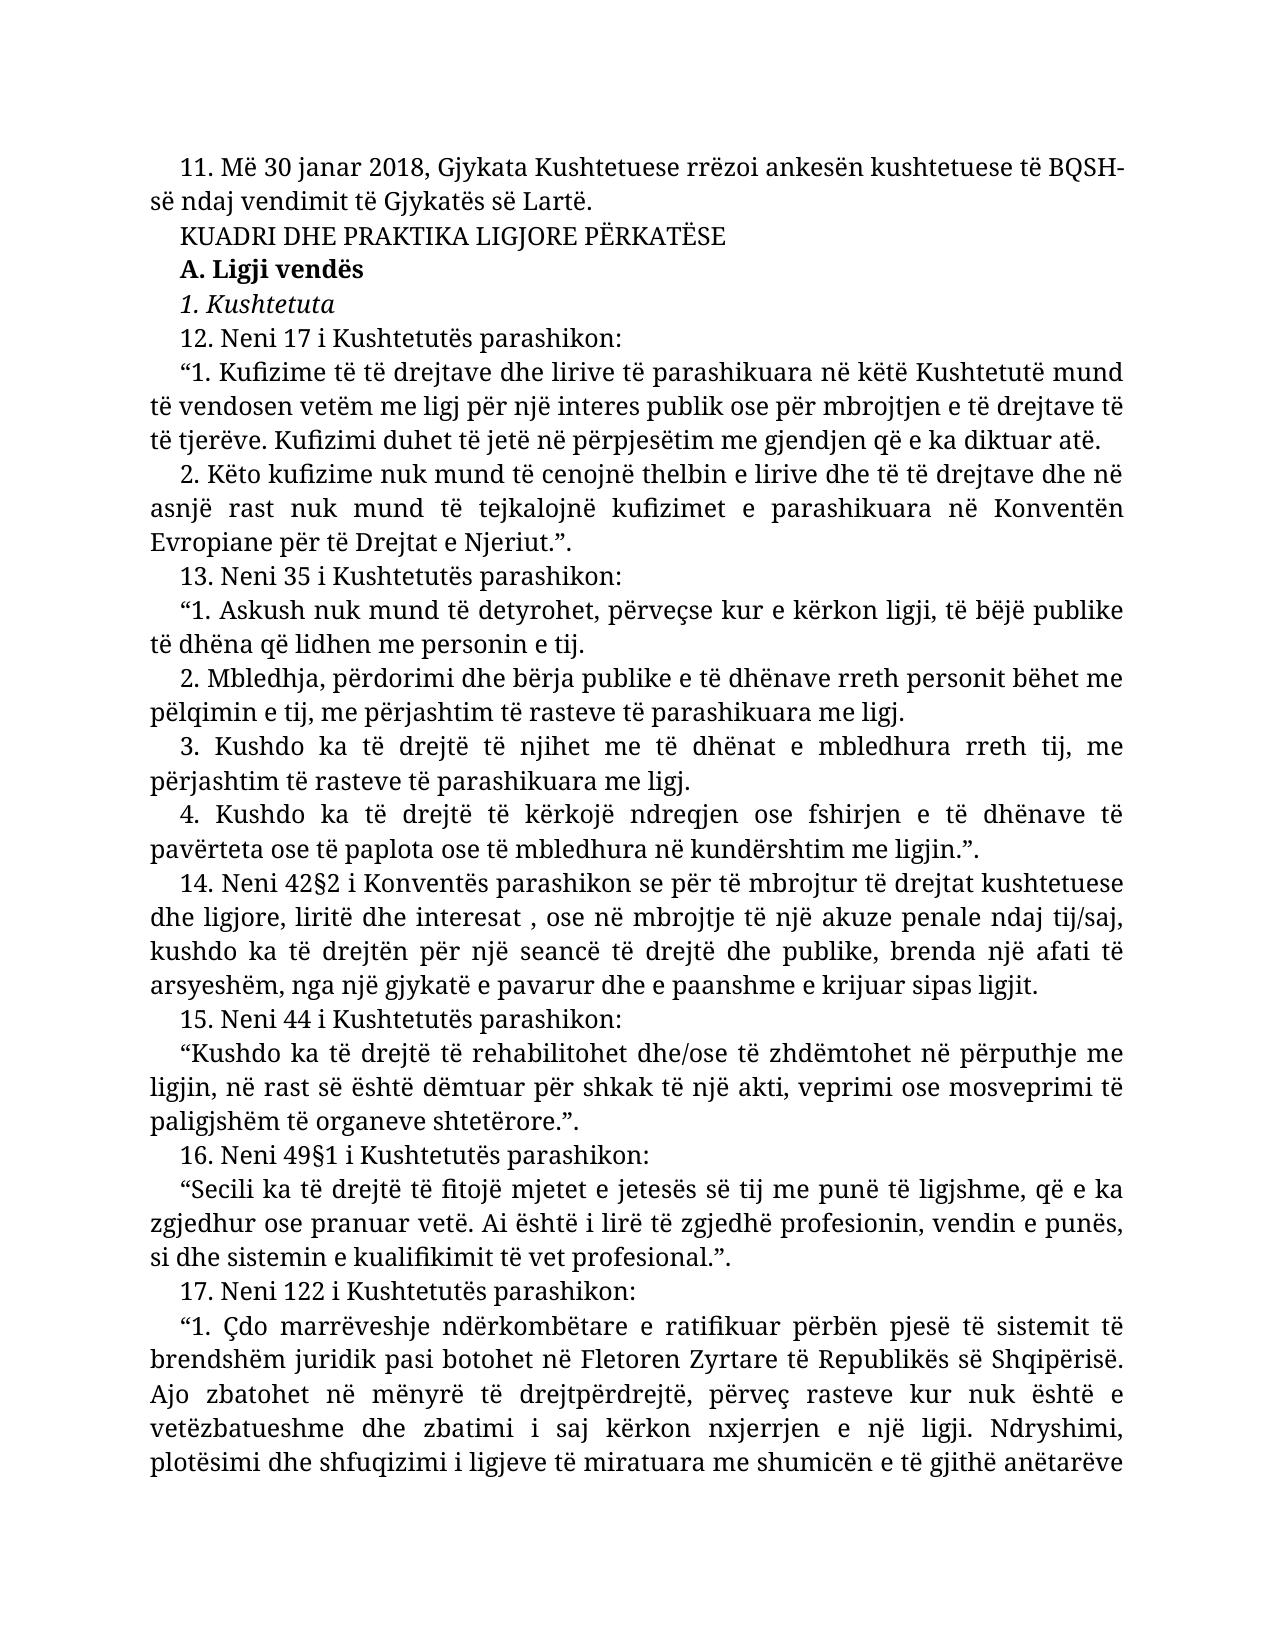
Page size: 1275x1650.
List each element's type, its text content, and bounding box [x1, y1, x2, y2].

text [150, 1308, 1125, 1478]
text 15. Neni 44 i Kushtetutës parashikon: [150, 1002, 1125, 1036]
text 16. Neni 49§1 i Kushtetutës parashikon: [150, 1138, 1125, 1172]
text 17. Neni 122 i Kushtetutës parashikon: [150, 1274, 1125, 1308]
text “1. Kufizime të të drejtave dhe lirive të parashikuara në këtë Kushtetutë mund të vendosen vetëm me ligj për një interes publik ose për mbrojtjen e të drejtave të të tjerëve. Kufizimi duhet të jetë në përpjesëtim me gjendjen që e ka diktuar atë. [150, 354, 1125, 457]
text “1. Askush nuk mund të detyrohet, përveçse kur e kërkon ligji, të bëjë publike të dhëna që lidhen me personin e tij. [150, 593, 1125, 661]
text KUADRI DHE PRAKTIKA LIGJORE PËRKATËSE [150, 218, 1125, 252]
text 3. Kushdo ka të drejtë të njihet me të dhënat e mbledhura rreth tij, me përjashtim të rasteve të parashikuara me ligj. [150, 729, 1125, 797]
text 12. Neni 17 i Kushtetutës parashikon: [150, 320, 1125, 354]
text “Secili ka të drejtë të fitojë mjetet e jetesës së tij me punë të ligjshme, që e ka zgjedhur ose pranuar vetë. Ai është i lirë të zgjedhë profesionin, vendin e punës, si dhe sistemin e kualifikimit të vet profesional.”. [150, 1172, 1125, 1274]
text “Kushdo ka të drejtë të rehabilitohet dhe/ose të zhdëmtohet në përputhje me ligjin, në rast së është dëmtuar për shkak të një akti, veprimi ose mosveprimi të paligjshëm të organeve shtetërore.”. [150, 1036, 1125, 1138]
text 2. Këto kufizime nuk mund të cenojnë thelbin e lirive dhe të të drejtave dhe në asnjë rast nuk mund të tejkalojnë kufizimet e parashikuara në Konventën Evropiane për të Drejtat e Njeriut.”. [150, 457, 1125, 559]
text 2. Mbledhja, përdorimi dhe bërja publike e të dhënave rreth personit bëhet me pëlqimin e tij, me përjashtim të rasteve të parashikuara me ligj. [150, 661, 1125, 729]
text 1. Kushtetuta [150, 286, 1125, 320]
text 14. Neni 42§2 i Konventës parashikon se për të mbrojtur të drejtat kushtetuese dhe ligjore, liritë dhe interesat , ose në mbrojtje të një akuze penale ndaj tij/saj, kushdo ka të drejtën për një seancë të drejtë dhe publike, brenda një afati të arsyeshëm, nga një gjykatë e pavarur dhe e paanshme e krijuar sipas ligjit. [150, 865, 1125, 1002]
text 4. Kushdo ka të drejtë të kërkojë ndreqjen ose fshirjen e të dhënave të pavërteta ose të paplota ose të mbledhura në kundërshtim me ligjin.”. [150, 797, 1125, 865]
text 11. Më 30 janar 2018, Gjykata Kushtetuese rrëzoi ankesën kushtetuese të BQSH-së ndaj vendimit të Gjykatës së Lartë. [150, 150, 1125, 218]
text A. Ligji vendës [150, 252, 1125, 286]
text 13. Neni 35 i Kushtetutës parashikon: [150, 559, 1125, 593]
